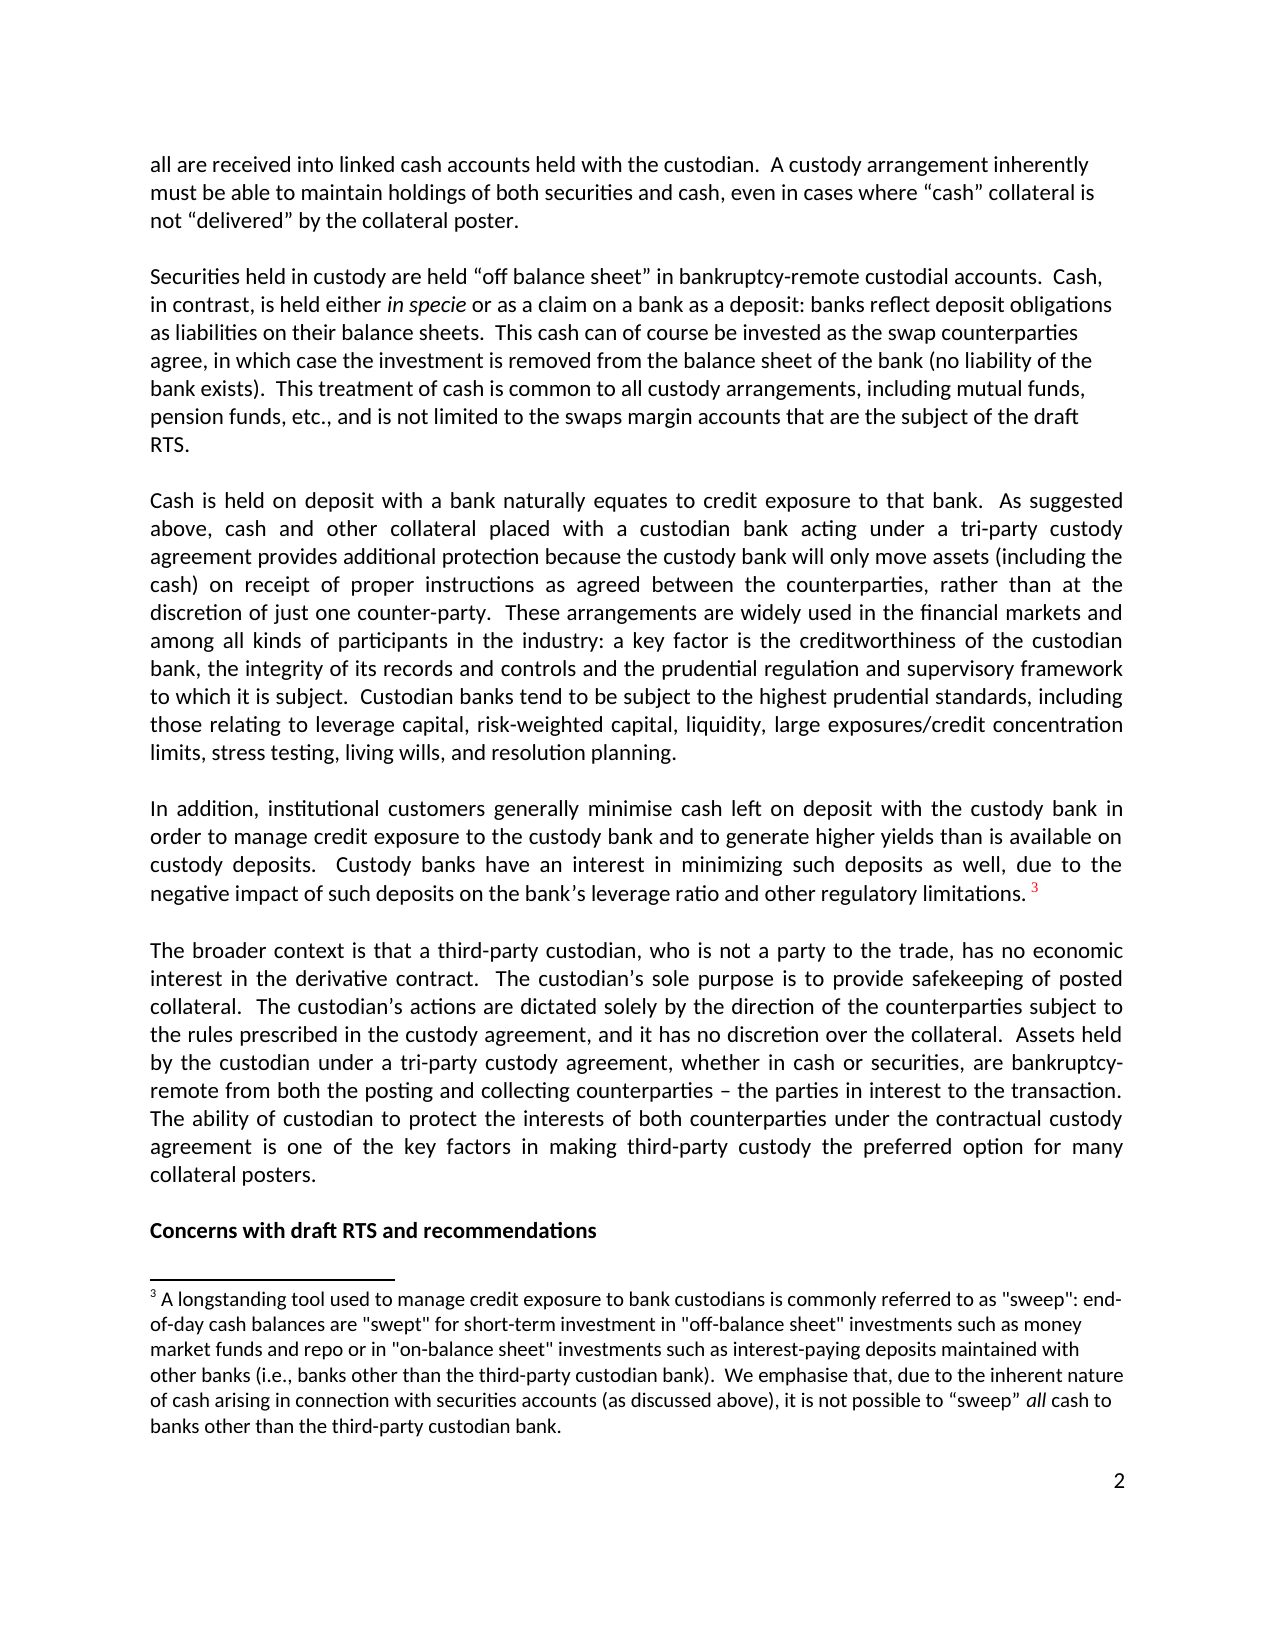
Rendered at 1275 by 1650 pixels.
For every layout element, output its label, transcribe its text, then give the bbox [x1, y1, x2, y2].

text In addition, institutional customers generally minimise cash left on deposit with the custody bank in order to manage credit exposure to the custody bank and to generate higher yields than is available on custody deposits. Custody banks have an interest in minimizing such deposits as well, due to the negative impact of such deposits on the bank’s leverage ratio and other regulatory limitations. [150, 794, 1125, 908]
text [150, 150, 1125, 234]
text Concerns with draft RTS and recommendations [150, 1217, 1125, 1244]
text Cash is held on deposit with a bank naturally equates to credit exposure to that bank. As suggested above, cash and other collateral placed with a custodian bank acting under a tri-party custody agreement provides additional protection because the custody bank will only move assets (including the cash) on receipt of proper instructions as agreed between the counterparties, rather than at the discretion of just one counter-party. These arrangements are widely used in the financial markets and among all kinds of participants in the industry: a key factor is the creditworthiness of the custodian bank, the integrity of its records and controls and the prudential regulation and supervisory framework to which it is subject. Custodian banks tend to be subject to the highest prudential standards, including those relating to leverage capital, risk-weighted capital, liquidity, large exposures/credit concentration limits, stress testing, living wills, and resolution planning. [150, 486, 1125, 766]
text Securities held in custody are held “off balance sheet” in bankruptcy-remote custodial accounts. Cash, in contrast, is held either in specie or as a claim on a bank as a deposit: banks reflect deposit obligations as liabilities on their balance sheets. This cash can of course be invested as the swap counterparties agree, in which case the investment is removed from the balance sheet of the bank (no liability of the bank exists). This treatment of cash is common to all custody arrangements, including mutual funds, pension funds, etc., and is not limited to the swaps margin accounts that are the subject of the draft RTS. [150, 262, 1125, 458]
text The broader context is that a third-party custodian, who is not a party to the trade, has no economic interest in the derivative contract. The custodian’s sole purpose is to provide safekeeping of posted collateral. The custodian’s actions are dictated solely by the direction of the counterparties subject to the rules prescribed in the custody agreement, and it has no discretion over the collateral. Assets held by the custodian under a tri-party custody agreement, whether in cash or securities, are bankruptcy-remote from both the posting and collecting counterparties – the parties in interest to the transaction. The ability of custodian to protect the interests of both counterparties under the contractual custody agreement is one of the key factors in making third-party custody the preferred option for many collateral posters. [150, 936, 1125, 1188]
